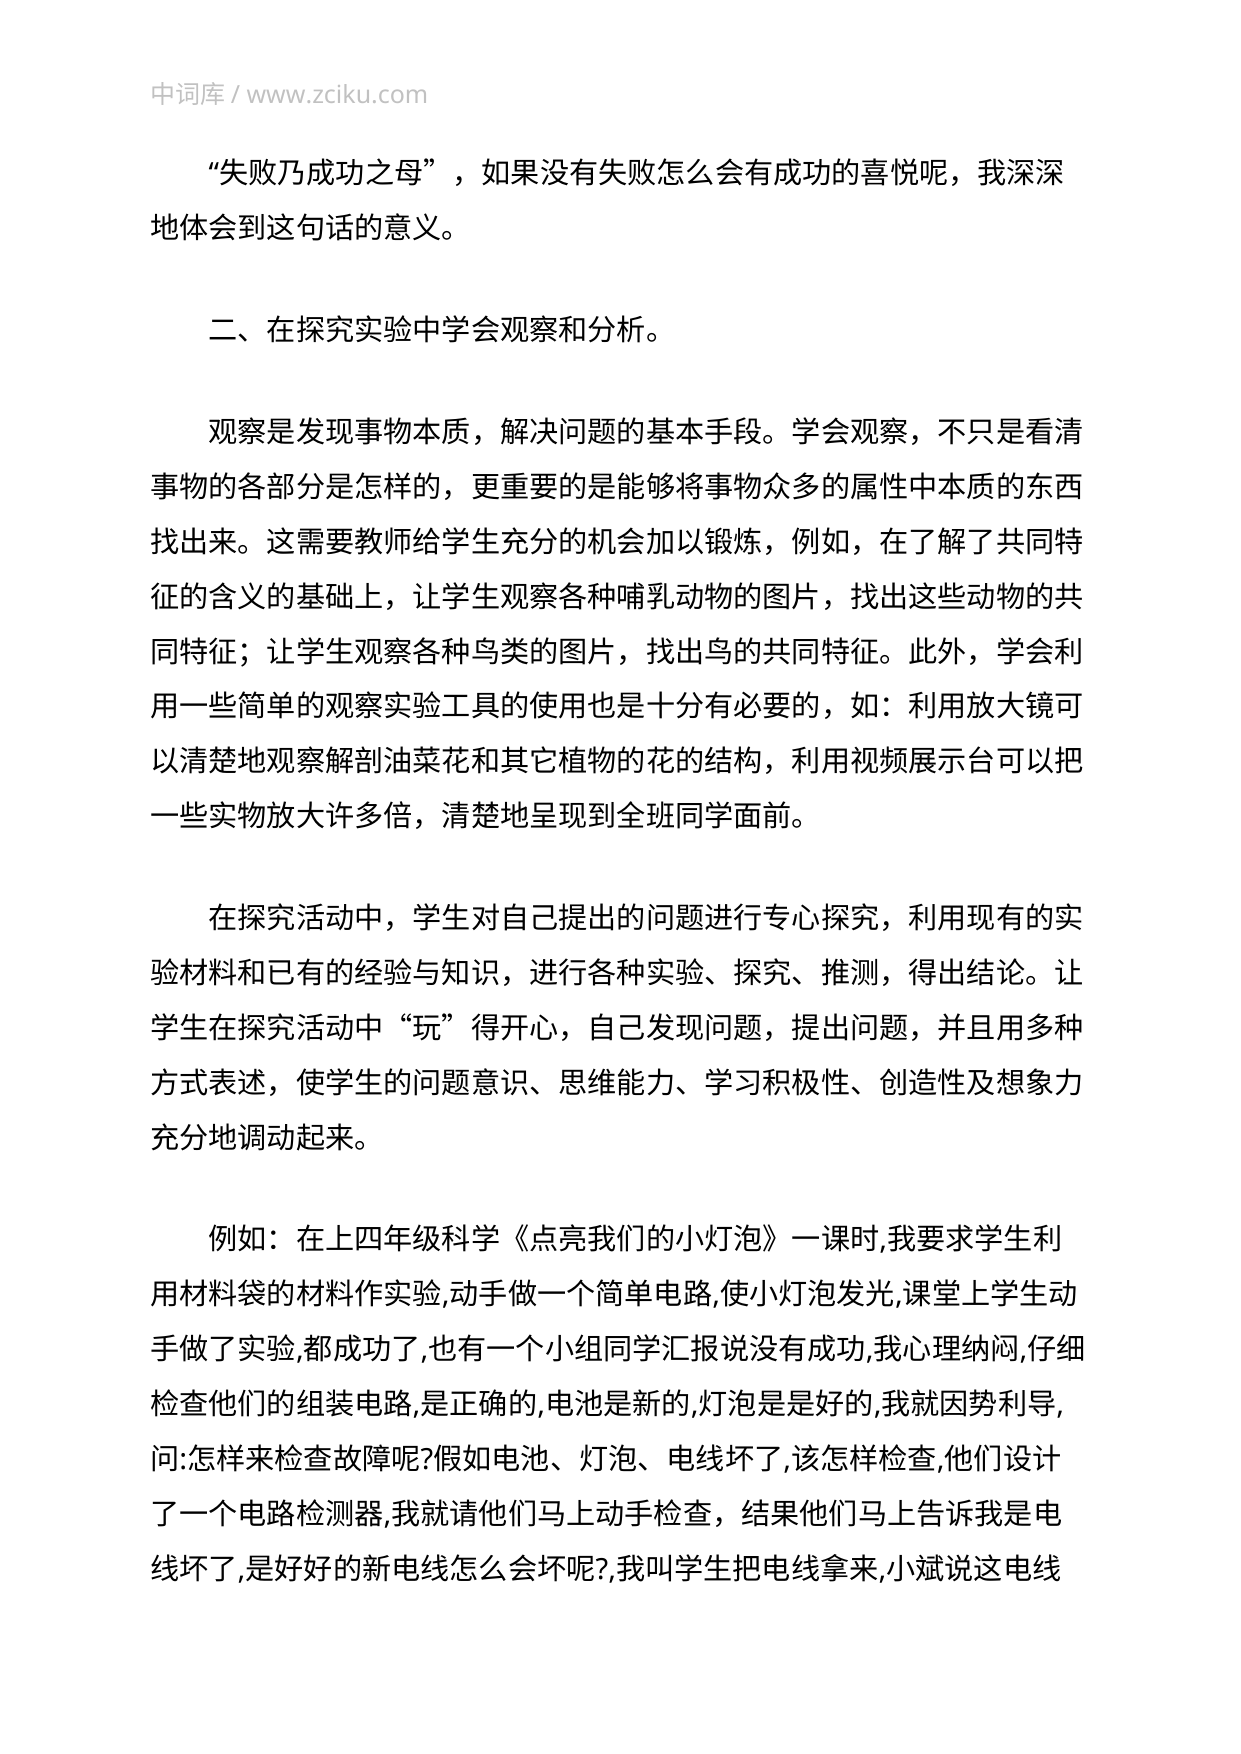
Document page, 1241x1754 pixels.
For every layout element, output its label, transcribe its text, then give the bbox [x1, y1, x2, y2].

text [150, 1216, 1090, 1588]
text 在探究活动中，学生对自己提出的问题进行专心探究，利用现有的实验材料和已有的经验与知识，进行各种实验、探究、推测，得出结论。让学生在探究活动中“玩”得开心，自己发现问题，提出问题，并且用多种方式表述，使学生的问题意识、思维能力、学习积极性、创造性及想象力充分地调动起来。 [150, 894, 1090, 1156]
text 二、在探究实验中学会观察和分析。 [150, 307, 1090, 349]
text 观察是发现事物本质，解决问题的基本手段。学会观察，不只是看清事物的各部分是怎样的，更重要的是能够将事物众多的属性中本质的东西找出来。这需要教师给学生充分的机会加以锻炼，例如，在了解了共同特征的含义的基础上，让学生观察各种哺乳动物的图片，找出这些动物的共同特征；让学生观察各种鸟类的图片，找出鸟的共同特征。此外，学会利用一些简单的观察实验工具的使用也是十分有必要的，如：利用放大镜可以清楚地观察解剖油菜花和其它植物的花的结构，利用视频展示台可以把一些实物放大许多倍，清楚地呈现到全班同学面前。 [150, 408, 1090, 835]
text “失败乃成功之母”，如果没有失败怎么会有成功的喜悦呢，我深深地体会到这句话的意义。 [150, 150, 1090, 247]
